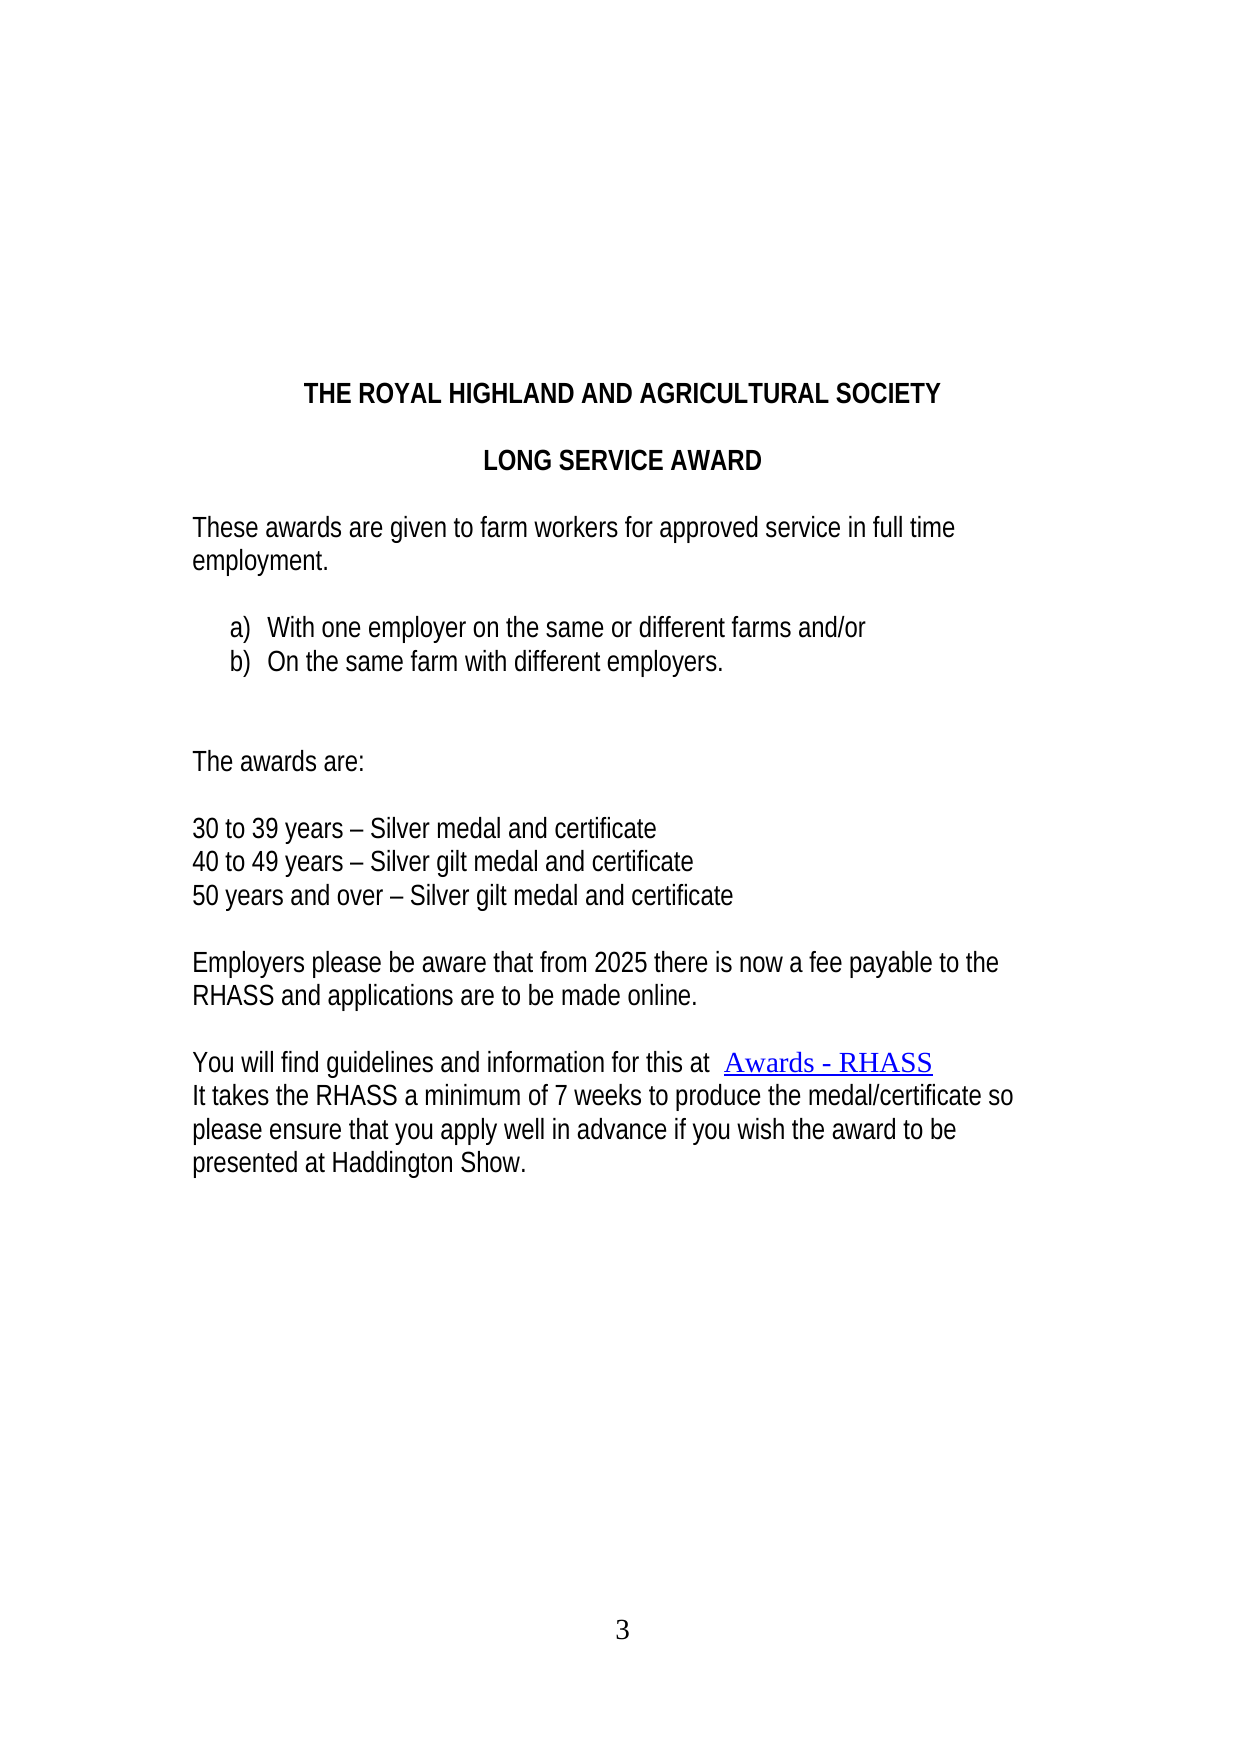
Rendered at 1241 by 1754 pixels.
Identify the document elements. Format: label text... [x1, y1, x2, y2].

text 50 years and over – Silver gilt medal and certificate [192, 878, 1053, 911]
text LONG SERVICE AWARD [192, 443, 1053, 477]
list On the same farm with different employers. [229, 644, 1053, 677]
text It takes the RHASS a minimum of 7 weeks to produce the medal/certificate so please ensure that you apply well in advance if you wish the award to be presented at Haddington Show. [192, 1078, 1053, 1179]
text The awards are: [192, 744, 1053, 777]
text 30 to 39 years – Silver medal and certificate [192, 811, 1053, 844]
text Employers please be aware that from 2025 there is now a fee payable to the RHASS and applications are to be made online. [192, 945, 1053, 1012]
list With one employer on the same or different farms and/or [229, 610, 1053, 644]
text 40 to 49 years – Silver gilt medal and certificate [192, 844, 1053, 878]
subtitle THE ROYAL HIGHLAND AND AGRICULTURAL SOCIETY [192, 376, 1053, 410]
text These awards are given to farm workers for approved service in full time employment. [192, 510, 1053, 577]
text You will find guidelines and information for this at Awards - RHASS [192, 1045, 1053, 1078]
